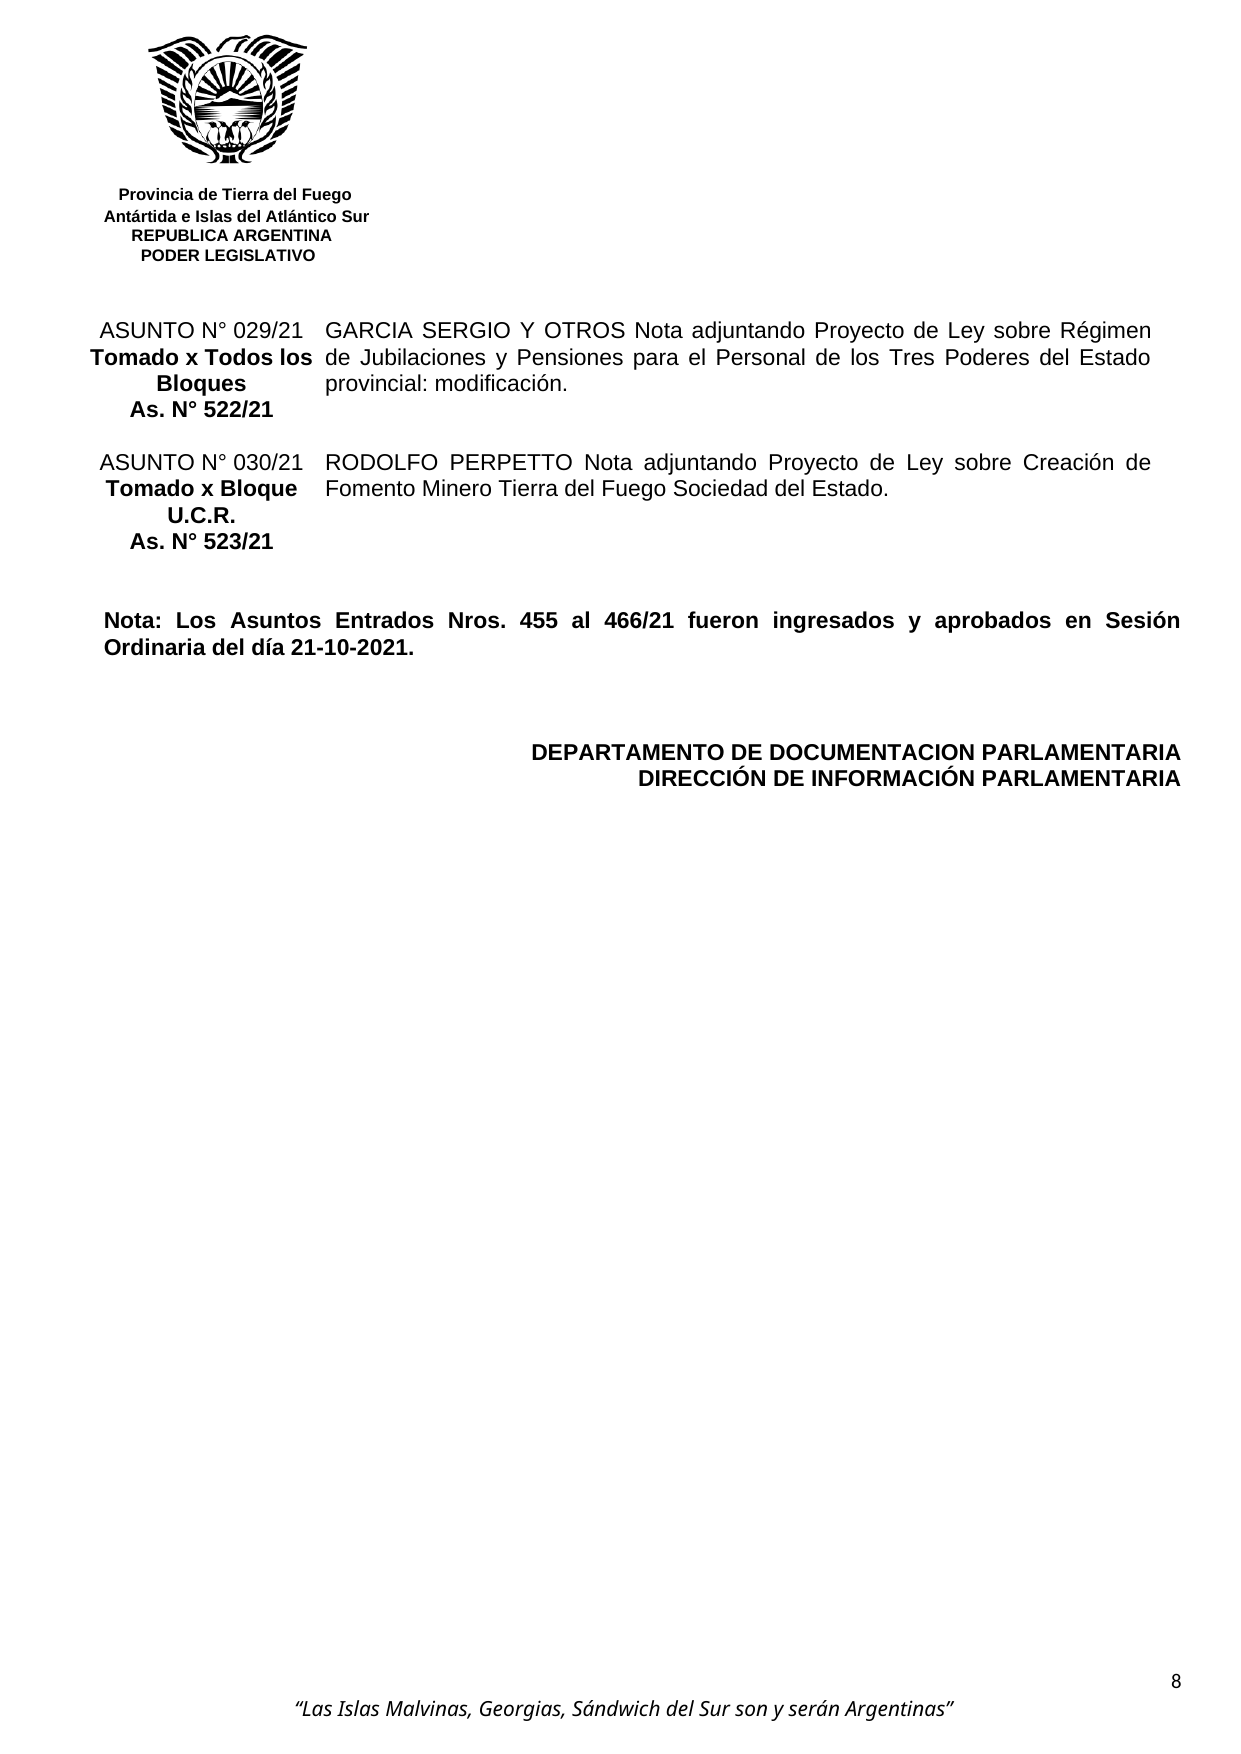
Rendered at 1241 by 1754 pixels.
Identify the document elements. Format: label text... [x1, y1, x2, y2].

table_header GARCIA SERGIO Y OTROS Nota adjuntando Proyecto de Ley sobre Régimen de Jubilaciones y Pensiones para el Personal de los Tres Poderes del Estado provincial: modificación. [314, 317, 1167, 449]
table_header ASUNTO N° 029/21 Tomado x Todos los Bloques As. N° 522/21 [89, 317, 314, 449]
table_cell ASUNTO N° 030/21 Tomado x Bloque U.C.R. As. N° 523/21 [89, 449, 314, 554]
text DIRECCIÓN DE INFORMACIÓN PARLAMENTARIA [103, 765, 1181, 792]
text DEPARTAMENTO DE DOCUMENTACION PARLAMENTARIA [103, 739, 1181, 765]
text Nota: Los Asuntos Entrados Nros. 455 al 466/21 fueron ingresados y aprobados en Sesión Ordinaria del día 21-10-2021. [103, 607, 1181, 660]
table_cell RODOLFO PERPETTO Nota adjuntando Proyecto de Ley sobre Creación de Fomento Minero Tierra del Fuego Sociedad del Estado. [314, 449, 1167, 554]
picture [124, 29, 331, 182]
